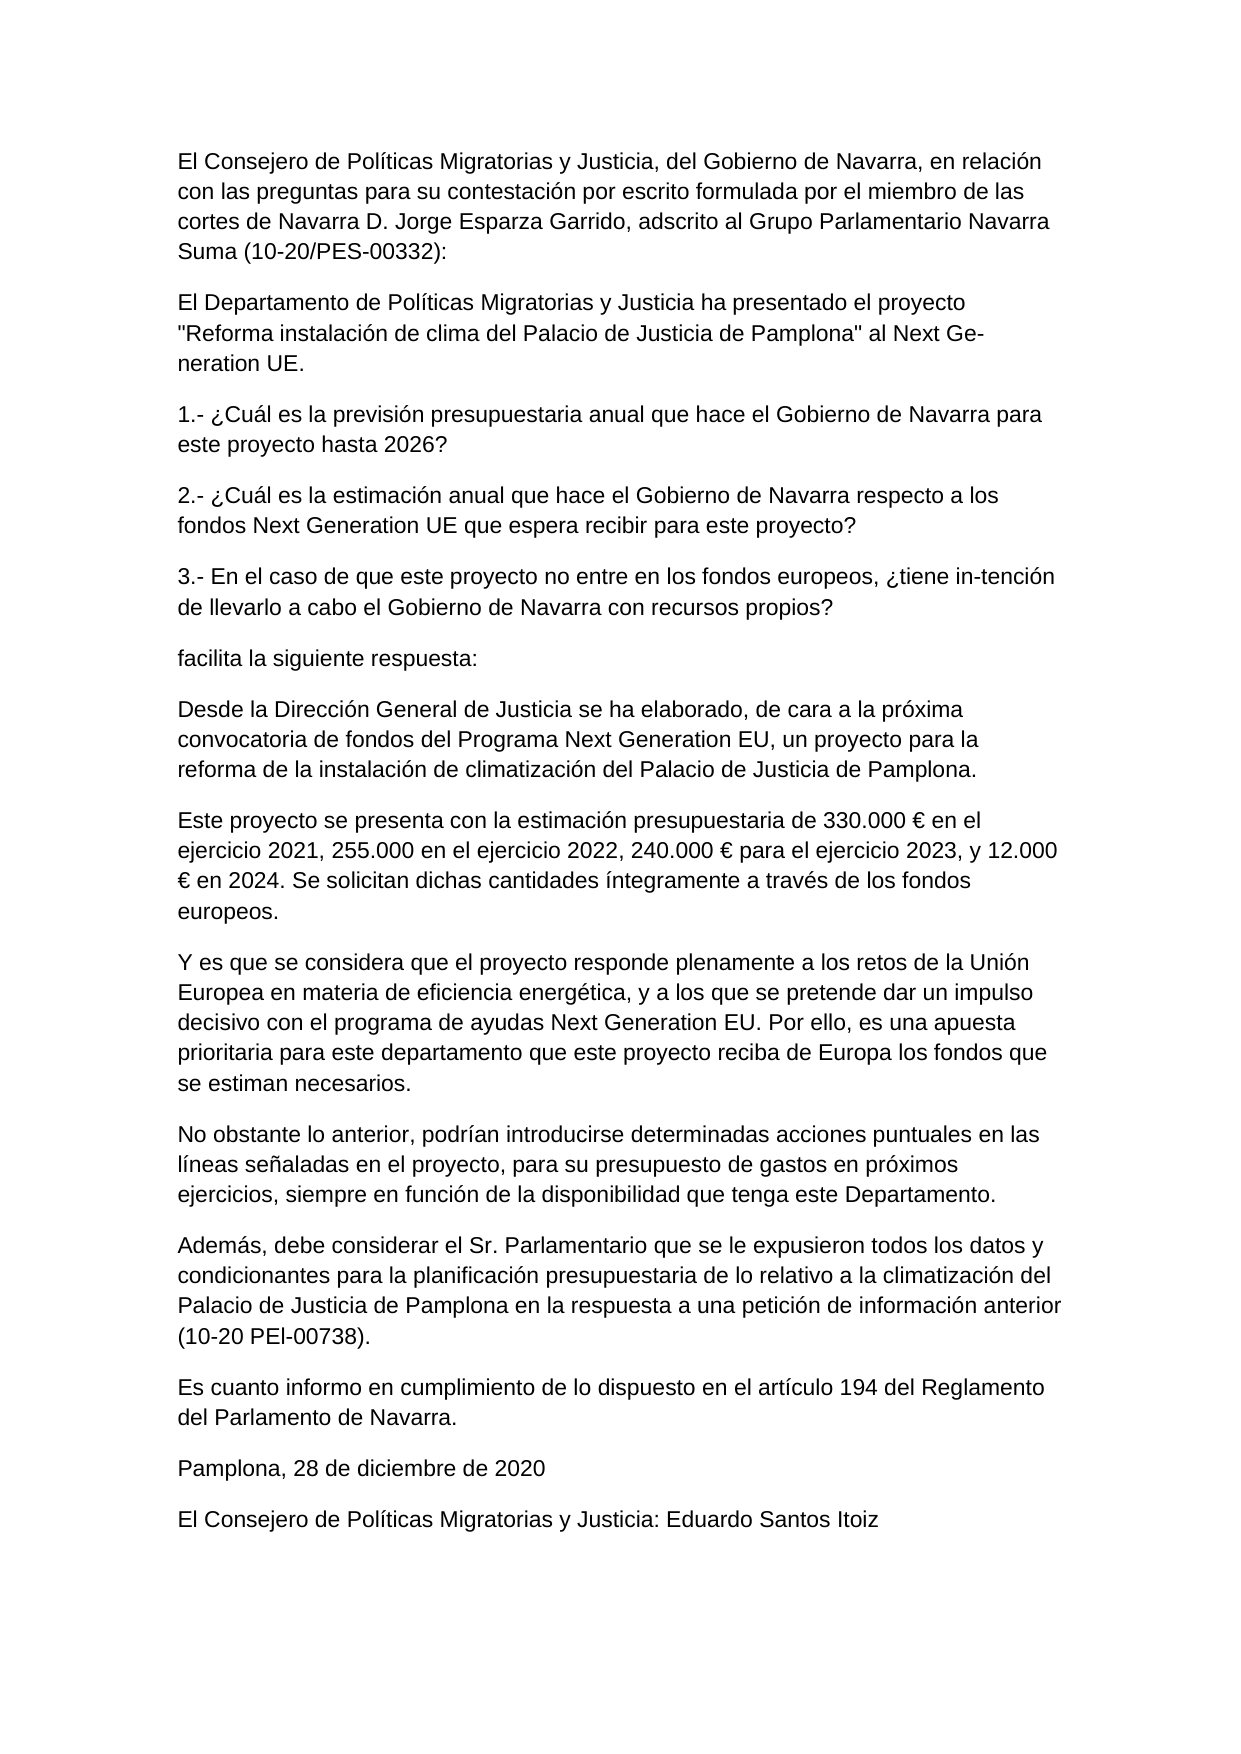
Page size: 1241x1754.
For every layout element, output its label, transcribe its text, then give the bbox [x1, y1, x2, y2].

text 2.- ¿Cuál es la estimación anual que hace el Gobierno de Navarra respecto a los fondos Next Generation UE que espera recibir para este proyecto? [177, 482, 1063, 538]
text Este proyecto se presenta con la estimación presupuestaria de 330.000 € en el ejercicio 2021, 255.000 en el ejercicio 2022, 240.000 € para el ejercicio 2023, y 12.000 € en 2024. Se solicitan dichas cantidades íntegramente a través de los fondos europeos. [177, 807, 1063, 924]
text No obstante lo anterior, podrían introducirse determinadas acciones puntuales en las líneas señaladas en el proyecto, para su presupuesto de gastos en próximos ejercicios, siempre en función de la disponibilidad que tenga este Departamento. [177, 1121, 1063, 1207]
text Además, debe considerar el Sr. Parlamentario que se le expusieron todos los datos y condicionantes para la planificación presupuestaria de lo relativo a la climatización del Palacio de Justicia de Pamplona en la respuesta a una petición de información anterior (10-20 PEl-00738). [177, 1232, 1063, 1349]
text El Consejero de Políticas Migratorias y Justicia, del Gobierno de Navarra, en relación con las preguntas para su contestación por escrito formulada por el miembro de las cortes de Navarra D. Jorge Esparza Garrido, adscrito al Grupo Parlamentario Navarra Suma (10-20/PES-00332): [177, 148, 1063, 264]
text Es cuanto informo en cumplimiento de lo dispuesto en el artículo 194 del Reglamento del Parlamento de Navarra. [177, 1374, 1063, 1430]
text El Consejero de Políticas Migratorias y Justicia: Eduardo Santos Itoiz [177, 1506, 1063, 1532]
text Y es que se considera que el proyecto responde plenamente a los retos de la Unión Europea en materia de eficiencia energética, y a los que se pretende dar un impulso decisivo con el programa de ayudas Next Generation EU. Por ello, es una apuesta prioritaria para este departamento que este proyecto reciba de Europa los fondos que se estiman necesarios. [177, 949, 1063, 1096]
text 3.- En el caso de que este proyecto no entre en los fondos europeos, ¿tiene in-tención de llevarlo a cabo el Gobierno de Navarra con recursos propios? [177, 563, 1063, 620]
text 1.- ¿Cuál es la previsión presupuestaria anual que hace el Gobierno de Navarra para este proyecto hasta 2026? [177, 401, 1063, 457]
text Pamplona, 28 de diciembre de 2020 [177, 1455, 1063, 1481]
text Desde la Dirección General de Justicia se ha elaborado, de cara a la próxima convocatoria de fondos del Programa Next Generation EU, un proyecto para la reforma de la instalación de climatización del Palacio de Justicia de Pamplona. [177, 696, 1063, 782]
text facilita la siguiente respuesta: [177, 644, 1063, 671]
text El Departamento de Políticas Migratorias y Justicia ha presentado el proyecto "Reforma instalación de clima del Palacio de Justicia de Pamplona" al Next Ge-neration UE. [177, 289, 1063, 376]
